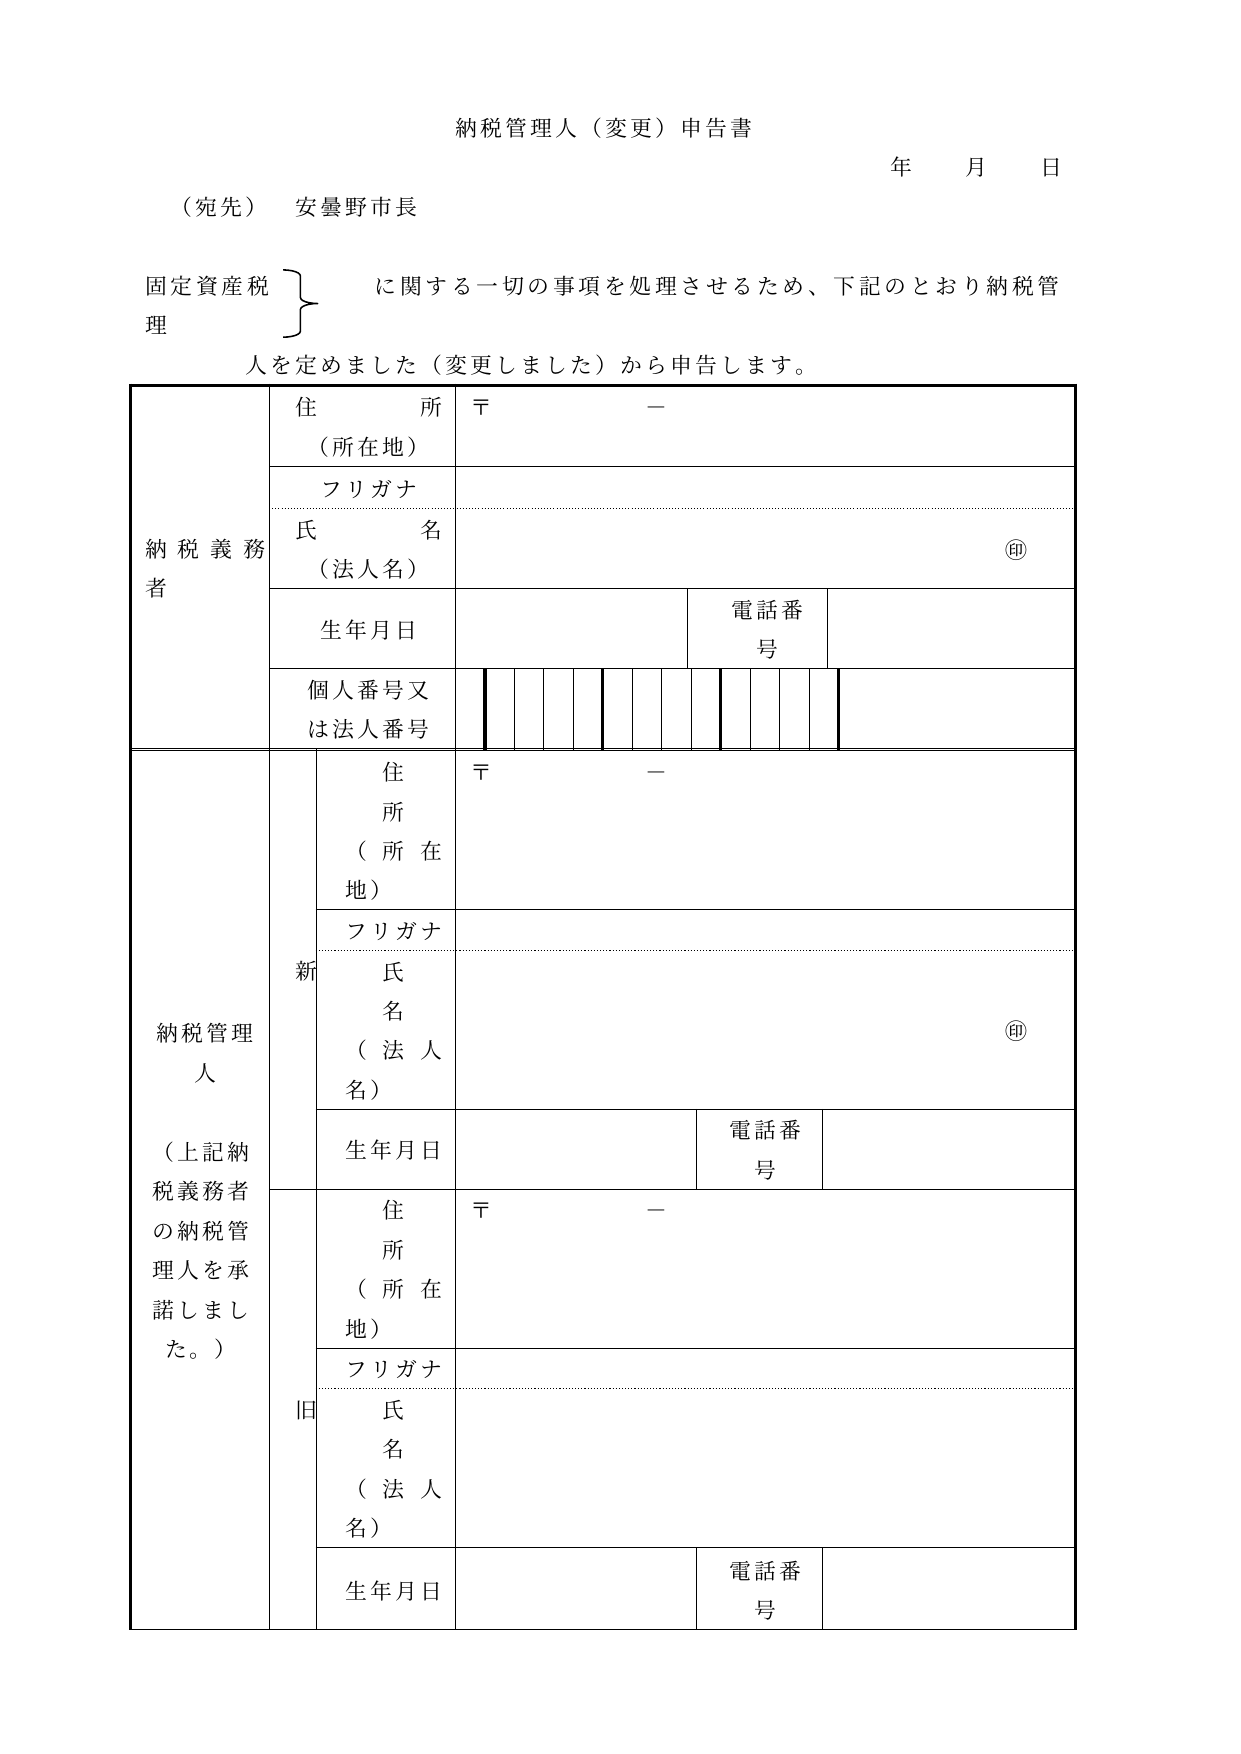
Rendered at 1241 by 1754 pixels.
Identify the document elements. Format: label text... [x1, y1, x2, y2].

table_cell 個人番号又 は法人番号 [270, 669, 455, 748]
table_cell [515, 669, 543, 748]
table_cell 電話番号 [688, 589, 827, 668]
table_cell [456, 910, 1074, 950]
table_cell [751, 669, 779, 748]
table_cell 電話番号 [697, 1110, 822, 1189]
table_cell [574, 669, 601, 748]
table_cell 新 [270, 751, 316, 1189]
table_cell 〒 － [456, 387, 1074, 466]
table_cell 電話番号 [697, 1548, 822, 1629]
table_cell [823, 1548, 1074, 1629]
table_cell 生年月日 [317, 1110, 455, 1189]
table_cell ㊞ [456, 950, 1074, 1109]
table_cell 住 所 （所在地） [317, 751, 455, 909]
table_cell 納税管理人 （上記納税義務者の納税管理人を承諾しました。） [132, 751, 269, 1629]
table_cell 旧 [270, 1190, 316, 1629]
table_cell [662, 669, 691, 748]
table_cell [810, 669, 837, 748]
table_cell 生年月日 [317, 1548, 455, 1629]
table_cell 住 所 （所在地） [270, 387, 455, 466]
table_cell 納税義務者 [132, 387, 269, 748]
table_cell [487, 669, 514, 748]
table_cell [544, 669, 573, 748]
table_cell 氏 名 （法人名） [317, 950, 455, 1109]
table_cell [604, 669, 632, 748]
table_cell フリガナ [317, 910, 455, 950]
table_cell [633, 669, 661, 748]
table_header 納税管理人（変更）申告書 年 月 日 （宛先） 安曇野市長 固定資産税 に関する一切の事項を処理させるため、下記のとおり納税管理 人を定めました（変更しました）から申告します。 [130, 107, 1075, 383]
table_cell [456, 1110, 696, 1189]
table_cell [828, 589, 1074, 668]
table_cell [456, 1388, 1074, 1547]
table_cell 〒 － [456, 1190, 1074, 1348]
table_cell フリガナ [317, 1349, 455, 1388]
table_cell [780, 669, 809, 748]
table_cell [692, 669, 719, 748]
table_cell 氏 名 （法人名） [317, 1388, 455, 1547]
table_cell [456, 467, 1074, 508]
table_cell ㊞ [456, 508, 1074, 588]
table_cell [456, 1349, 1074, 1388]
table_cell [823, 1110, 1074, 1189]
table_cell 生年月日 [270, 589, 455, 668]
table_cell 〒 － [456, 751, 1074, 909]
table_cell 氏 名 （法人名） [270, 508, 455, 588]
table_cell [722, 669, 750, 748]
table_cell 住 所 （所在地） [317, 1190, 455, 1348]
table_cell [840, 669, 1074, 748]
table_cell [456, 669, 483, 748]
table_cell フリガナ [270, 467, 455, 508]
table_cell [456, 589, 687, 668]
table_cell [456, 1548, 696, 1629]
